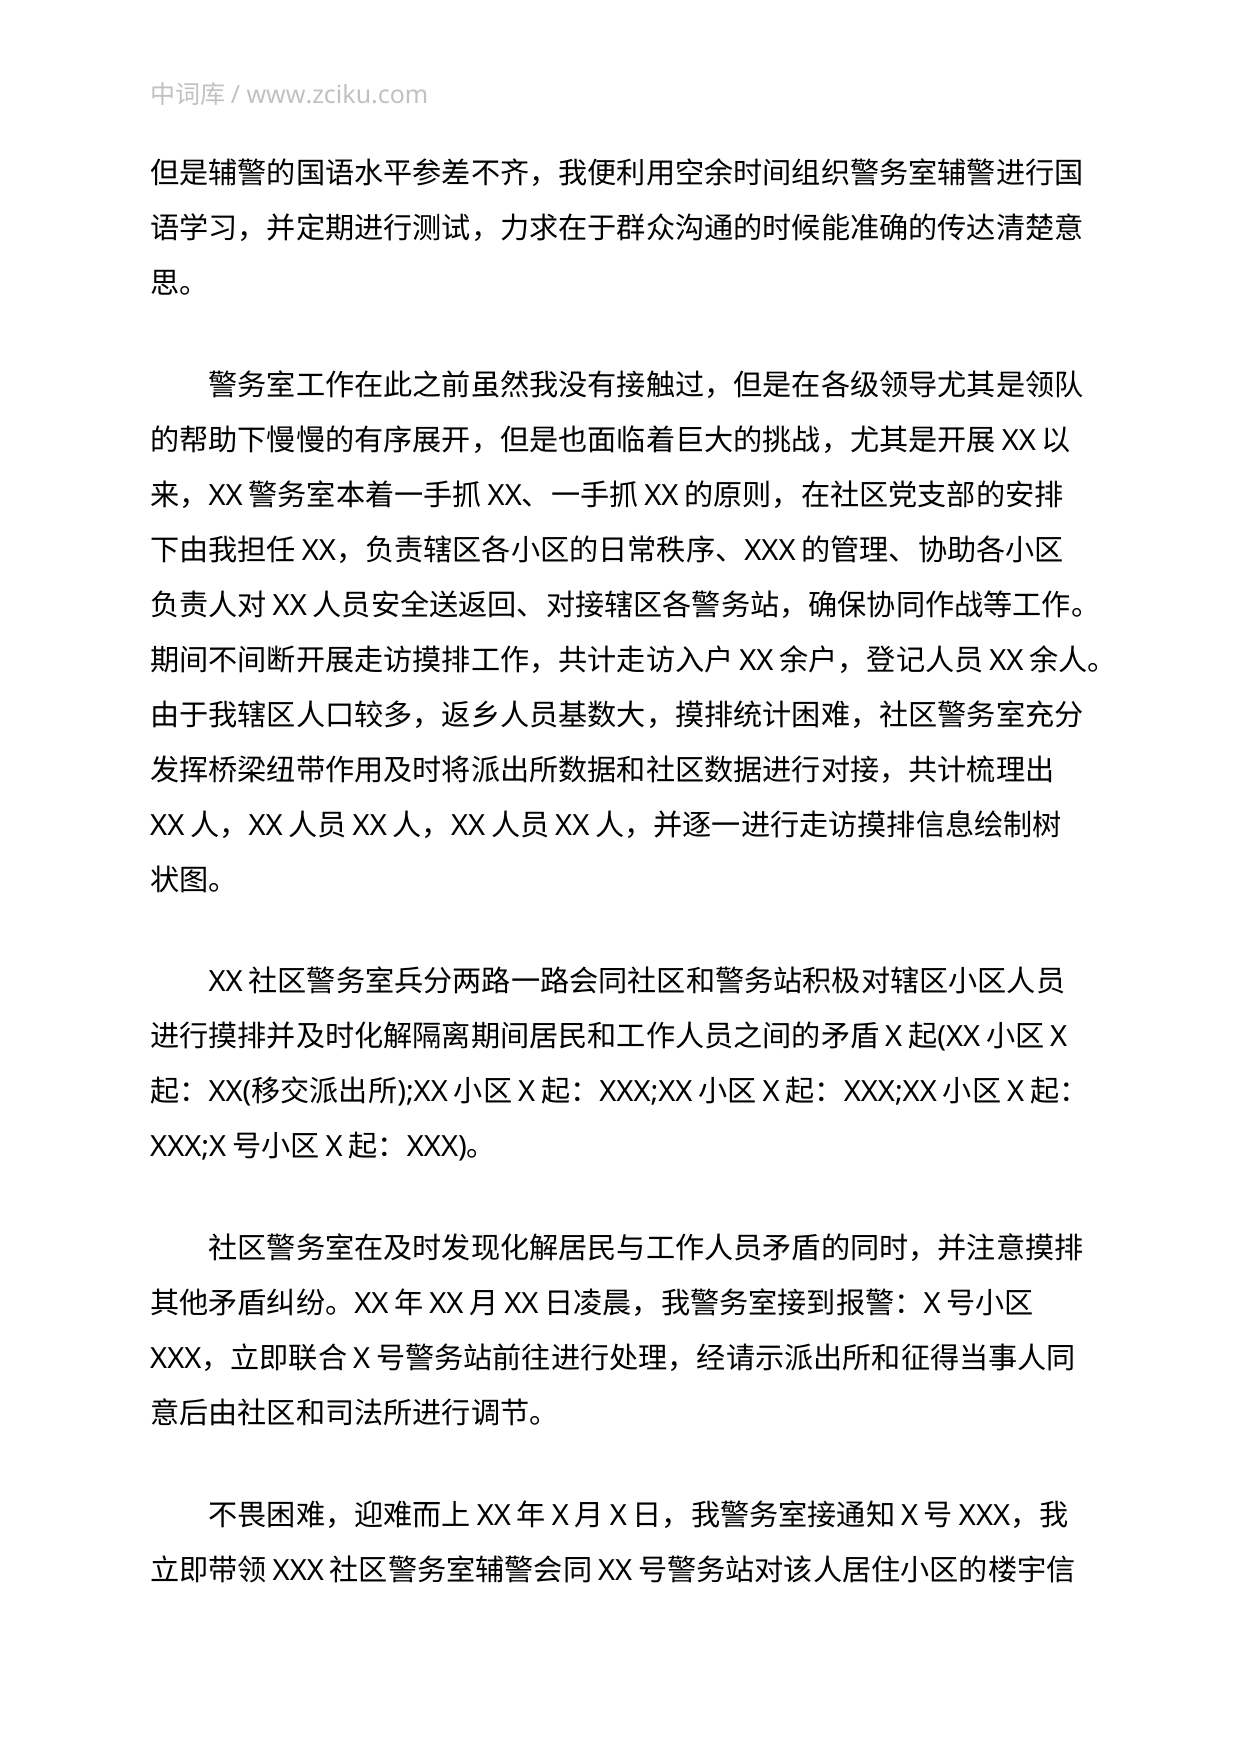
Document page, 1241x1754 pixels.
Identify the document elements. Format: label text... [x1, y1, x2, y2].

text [150, 150, 1090, 302]
text XX社区警务室兵分两路一路会同社区和警务站积极对辖区小区人员进行摸排并及时化解隔离期间居民和工作人员之间的矛盾X起(XX小区X起：XX(移交派出所);XX小区X起：XXX;XX小区X起：XXX;XX小区X起：XXX;X号小区X起：XXX)。 [150, 958, 1090, 1165]
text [150, 1492, 1090, 1589]
text 警务室工作在此之前虽然我没有接触过，但是在各级领导尤其是领队的帮助下慢慢的有序展开，但是也面临着巨大的挑战，尤其是开展XX以来，XX警务室本着一手抓XX、一手抓XX的原则，在社区党支部的安排下由我担任XX，负责辖区各小区的日常秩序、XXX的管理、协助各小区负责人对XX人员安全送返回、对接辖区各警务站，确保协同作战等工作。期间不间断开展走访摸排工作，共计走访入户XX余户，登记人员XX余人。由于我辖区人口较多，返乡人员基数大，摸排统计困难，社区警务室充分发挥桥梁纽带作用及时将派出所数据和社区数据进行对接，共计梳理出XX人，XX人员XX人，XX人员XX人，并逐一进行走访摸排信息绘制树状图。 [150, 362, 1090, 898]
text 社区警务室在及时发现化解居民与工作人员矛盾的同时，并注意摸排其他矛盾纠纷。XX年XX月XX日凌晨，我警务室接到报警：X号小区XXX，立即联合X号警务站前往进行处理，经请示派出所和征得当事人同意后由社区和司法所进行调节。 [150, 1225, 1090, 1432]
